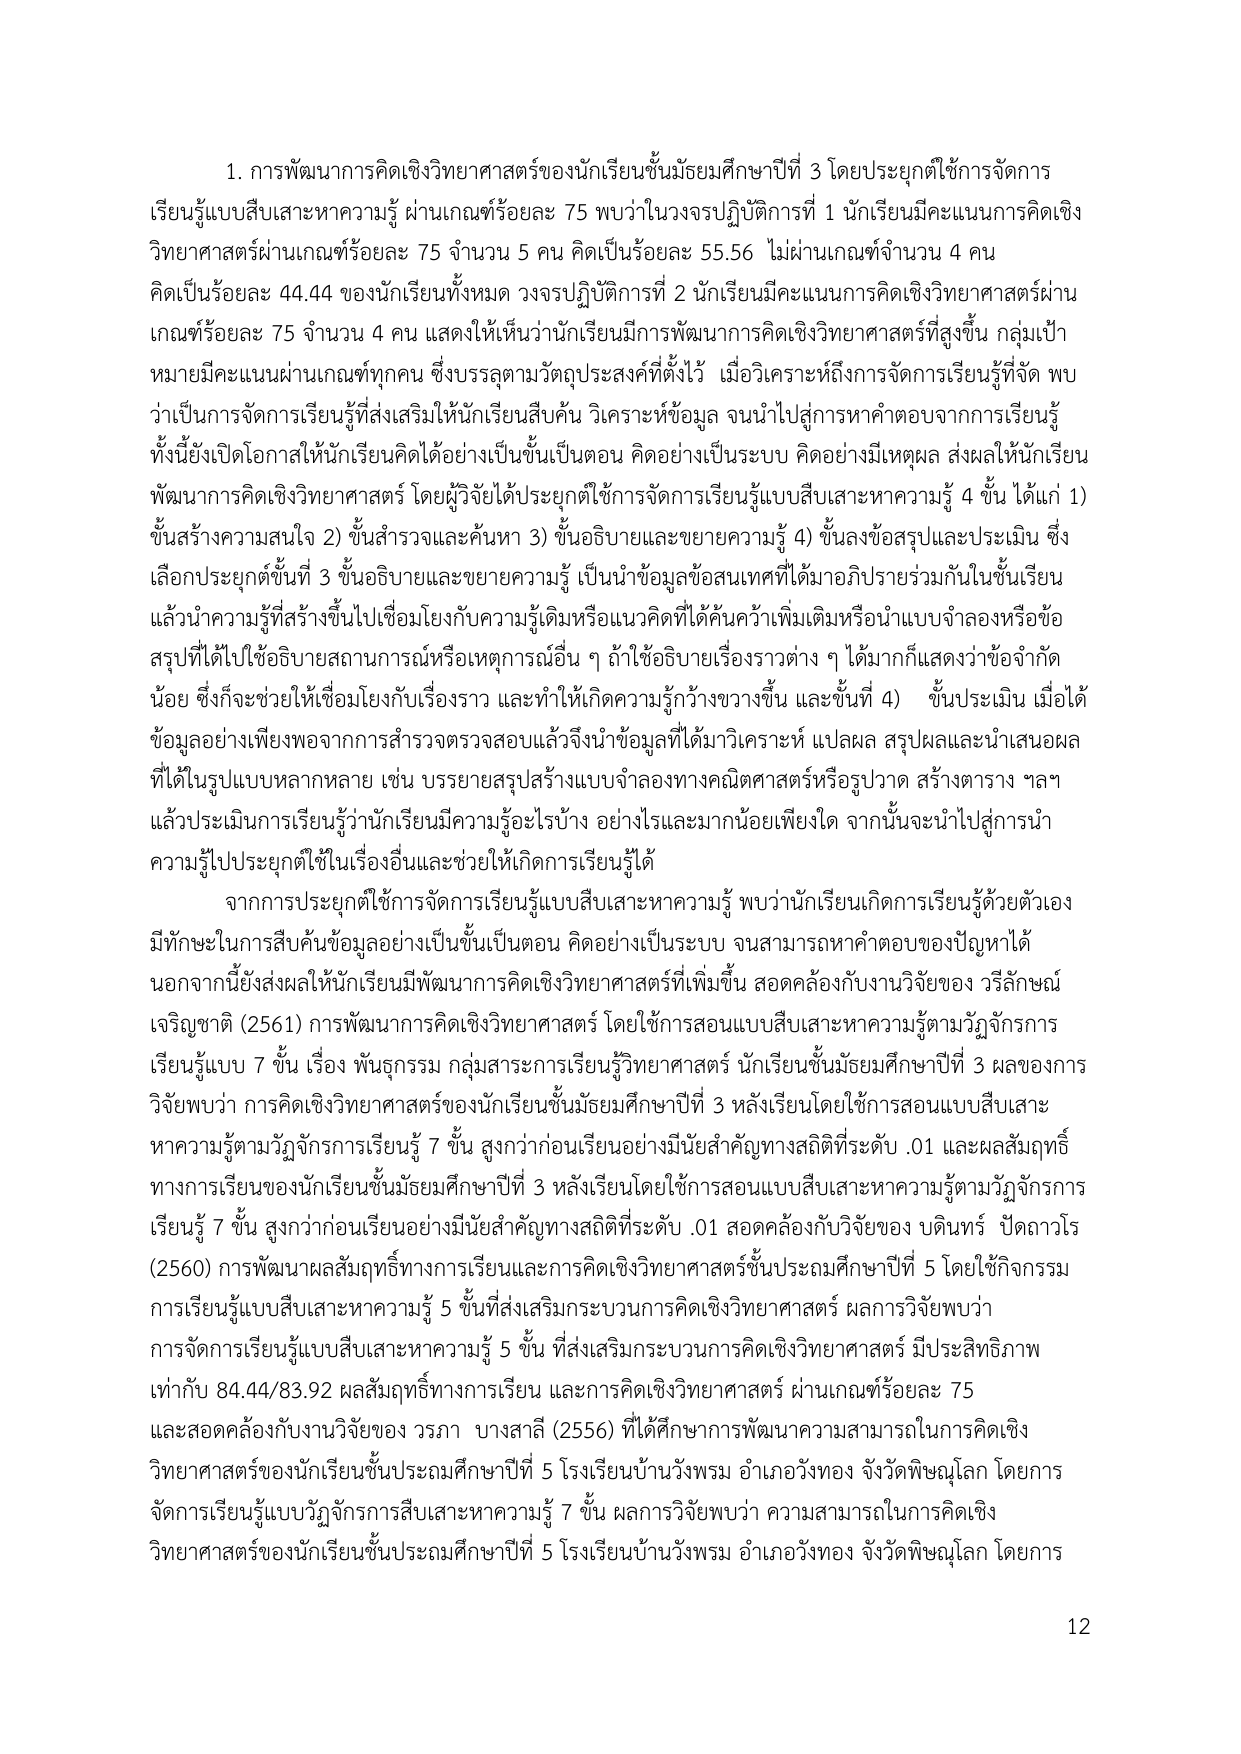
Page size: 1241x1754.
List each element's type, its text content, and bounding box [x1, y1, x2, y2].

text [150, 881, 1090, 1569]
text 1. การพัฒนาการคิดเชิงวิทยาศาสตร์ของนักเรียนชั้นมัธยมศึกษาปีที่ 3 โดยประยุกต์ใช้การจัดการเรียนรู้แบบสืบเสาะหาความรู้ ผ่านเกณฑ์ร้อยละ 75 พบว่าในวงจรปฏิบัติการที่ 1 นักเรียนมีคะแนนการคิดเชิงวิทยาศาสตร์ผ่านเกณฑ์ร้อยละ 75 จำนวน 5 คน คิดเป็นร้อยละ 55.56 ไม่ผ่านเกณฑ์จำนวน 4 คน คิดเป็นร้อยละ 44.44 ของนักเรียนทั้งหมด วงจรปฏิบัติการที่ 2 นักเรียนมีคะแนนการคิดเชิงวิทยาศาสตร์ผ่านเกณฑ์ร้อยละ 75 จำนวน 4 คน แสดงให้เห็นว่านักเรียนมีการพัฒนาการคิดเชิงวิทยาศาสตร์ที่สูงขึ้น กลุ่มเป้าหมายมีคะแนนผ่านเกณฑ์ทุกคน ซึ่งบรรลุตามวัตถุประสงค์ที่ตั้งไว้ เมื่อวิเคราะห์ถึงการจัดการเรียนรู้ที่จัด พบว่าเป็นการจัดการเรียนรู้ที่ส่งเสริมให้นักเรียนสืบค้น วิเคราะห์ข้อมูล จนนำไปสู่การหาคำตอบจากการเรียนรู้ ทั้งนี้ยังเปิดโอกาสให้นักเรียนคิดได้อย่างเป็นขั้นเป็นตอน คิดอย่างเป็นระบบ คิดอย่างมีเหตุผล ส่งผลให้นักเรียนพัฒนาการคิดเชิงวิทยาศาสตร์ โดยผู้วิจัยได้ประยุกต์ใช้การจัดการเรียนรู้แบบสืบเสาะหาความรู้ 4 ขั้น ได้แก่ 1) ขั้นสร้างความสนใจ 2) ขั้นสำรวจและค้นหา 3) ขั้นอธิบายและขยายความรู้ 4) ขั้นลงข้อสรุปและประเมิน ซึ่งเลือกประยุกต์ขั้นที่ 3 ขั้นอธิบายและขยายความรู้ เป็นนำข้อมูลข้อสนเทศที่ได้มาอภิปรายร่วมกันในชั้นเรียน แล้วนำความรู้ที่สร้างขึ้นไปเชื่อมโยงกับความรู้เดิมหรือแนวคิดที่ได้ค้นคว้าเพิ่มเติมหรือนำแบบจำลองหรือข้อสรุปที่ได้ไปใช้อธิบายสถานการณ์หรือเหตุการณ์อื่น ๆ ถ้าใช้อธิบายเรื่องราวต่าง ๆ ได้มากก็แสดงว่าข้อจำกัดน้อย ซึ่งก็จะช่วยให้เชื่อมโยงกับเรื่องราว และทำให้เกิดความรู้กว้างขวางขึ้น และขั้นที่ 4) ขั้นประเมิน เมื่อได้ข้อมูลอย่างเพียงพอจากการสำรวจตรวจสอบแล้วจึงนำข้อมูลที่ได้มาวิเคราะห์ แปลผล สรุปผลและนำเสนอผลที่ได้ในรูปแบบหลากหลาย เช่น บรรยายสรุปสร้างแบบจำลองทางคณิตศาสตร์หรือรูปวาด สร้างตาราง ฯลฯ แล้วประเมินการเรียนรู้ว่านักเรียนมีความรู้อะไรบ้าง อย่างไรและมากน้อยเพียงใด จากนั้นจะนำไปสู่การนำความรู้ไปประยุกต์ใช้ในเรื่องอื่นและช่วยให้เกิดการเรียนรู้ได้ [150, 150, 1090, 878]
